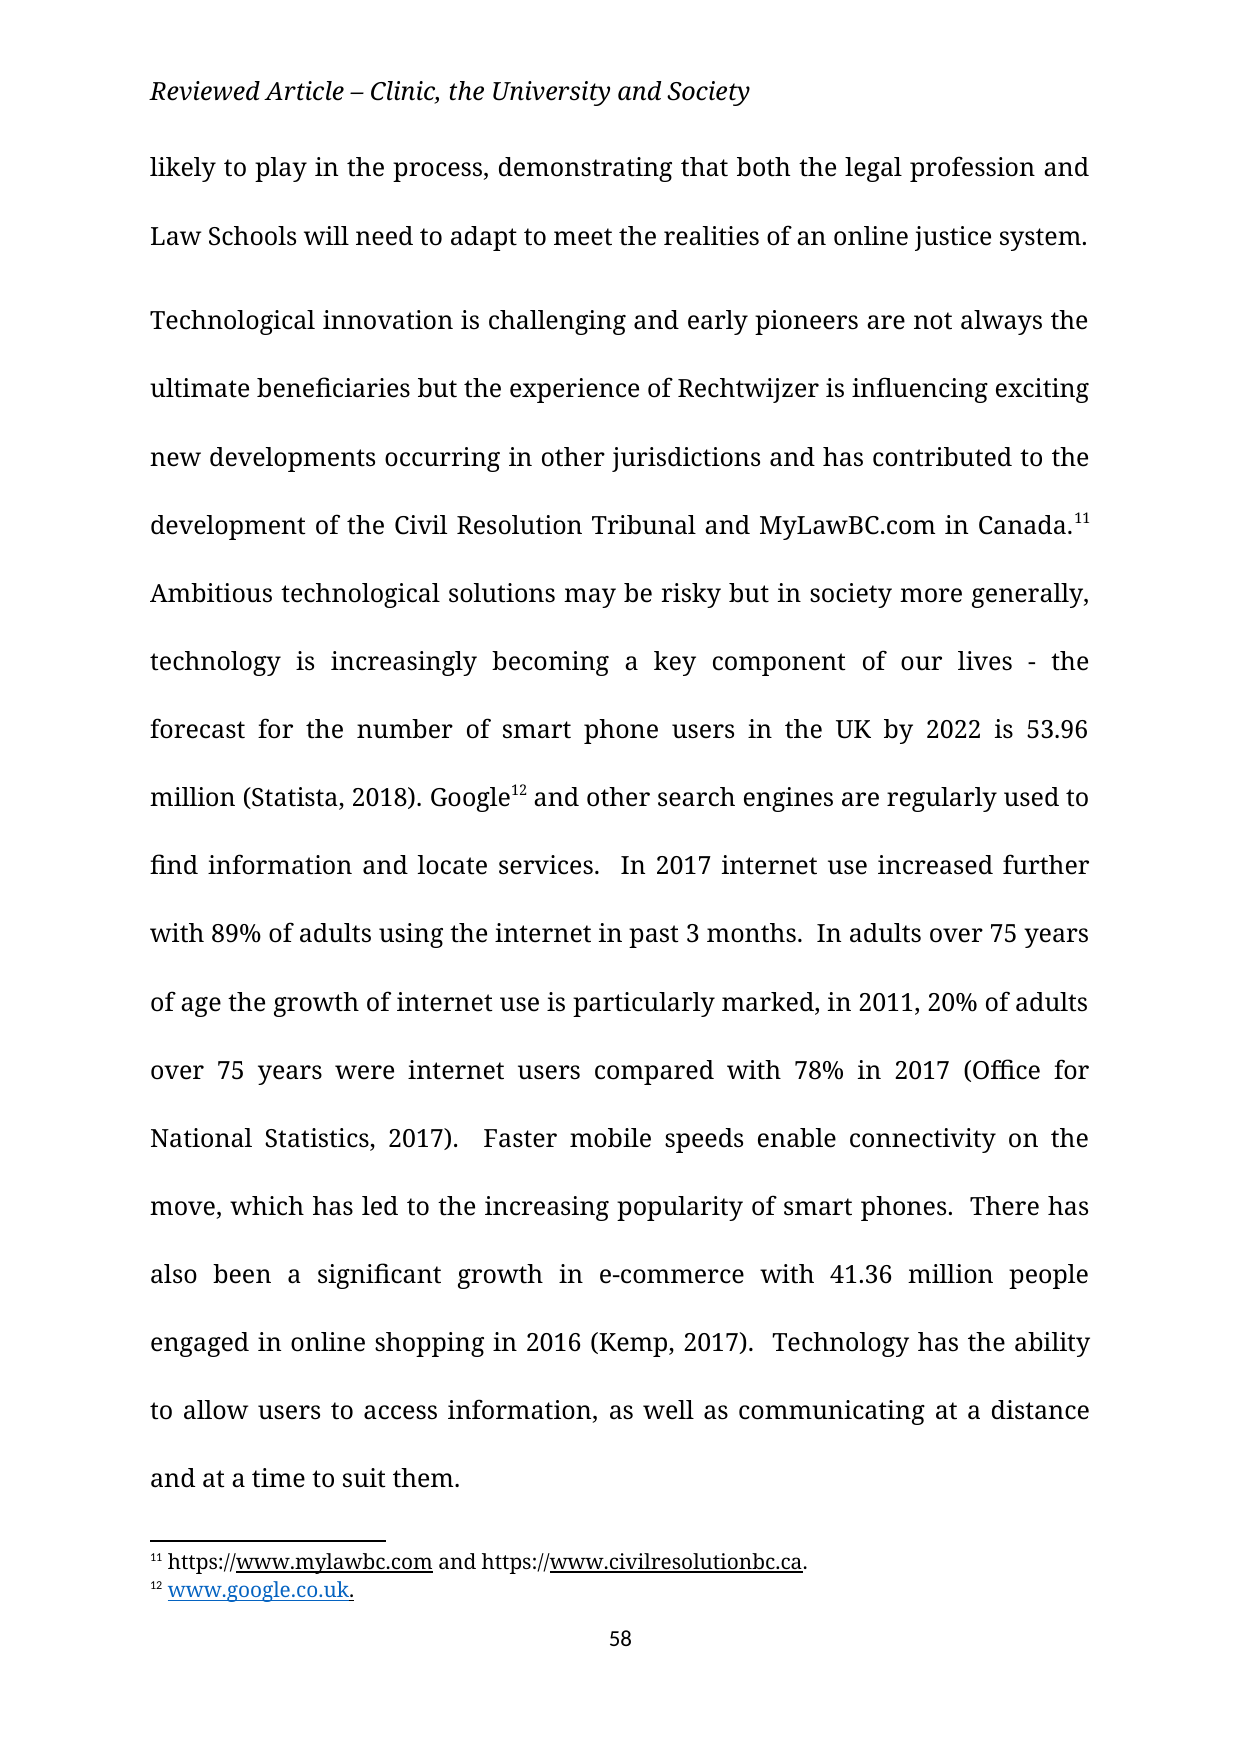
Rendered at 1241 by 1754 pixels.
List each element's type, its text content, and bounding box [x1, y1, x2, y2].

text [150, 150, 1090, 252]
text Technological innovation is challenging and early pioneers are not always the ultimate beneficiaries but the experience of Rechtwijzer is influencing exciting new developments occurring in other jurisdictions and has contributed to the development of the Civil Resolution Tribunal and MyLawBC.com in Canada. Ambitious technological solutions may be risky but in society more generally, technology is increasingly becoming a key component of our lives - the forecast for the number of smart phone users in the UK by 2022 is 53.96 million (Statista, 2018). Google and other search engines are regularly used to find information and locate services. In 2017 internet use increased further with 89% of adults using the internet in past 3 months. In adults over 75 years of age the growth of internet use is particularly marked, in 2011, 20% of adults over 75 years were internet users compared with 78% in 2017 (Office for National Statistics, 2017). Faster mobile speeds enable connectivity on the move, which has led to the increasing popularity of smart phones. There has also been a significant growth in e-commerce with 41.36 million people engaged in online shopping in 2016 (Kemp, 2017). Technology has the ability to allow users to access information, as well as communicating at a distance and at a time to suit them. [150, 303, 1090, 1495]
